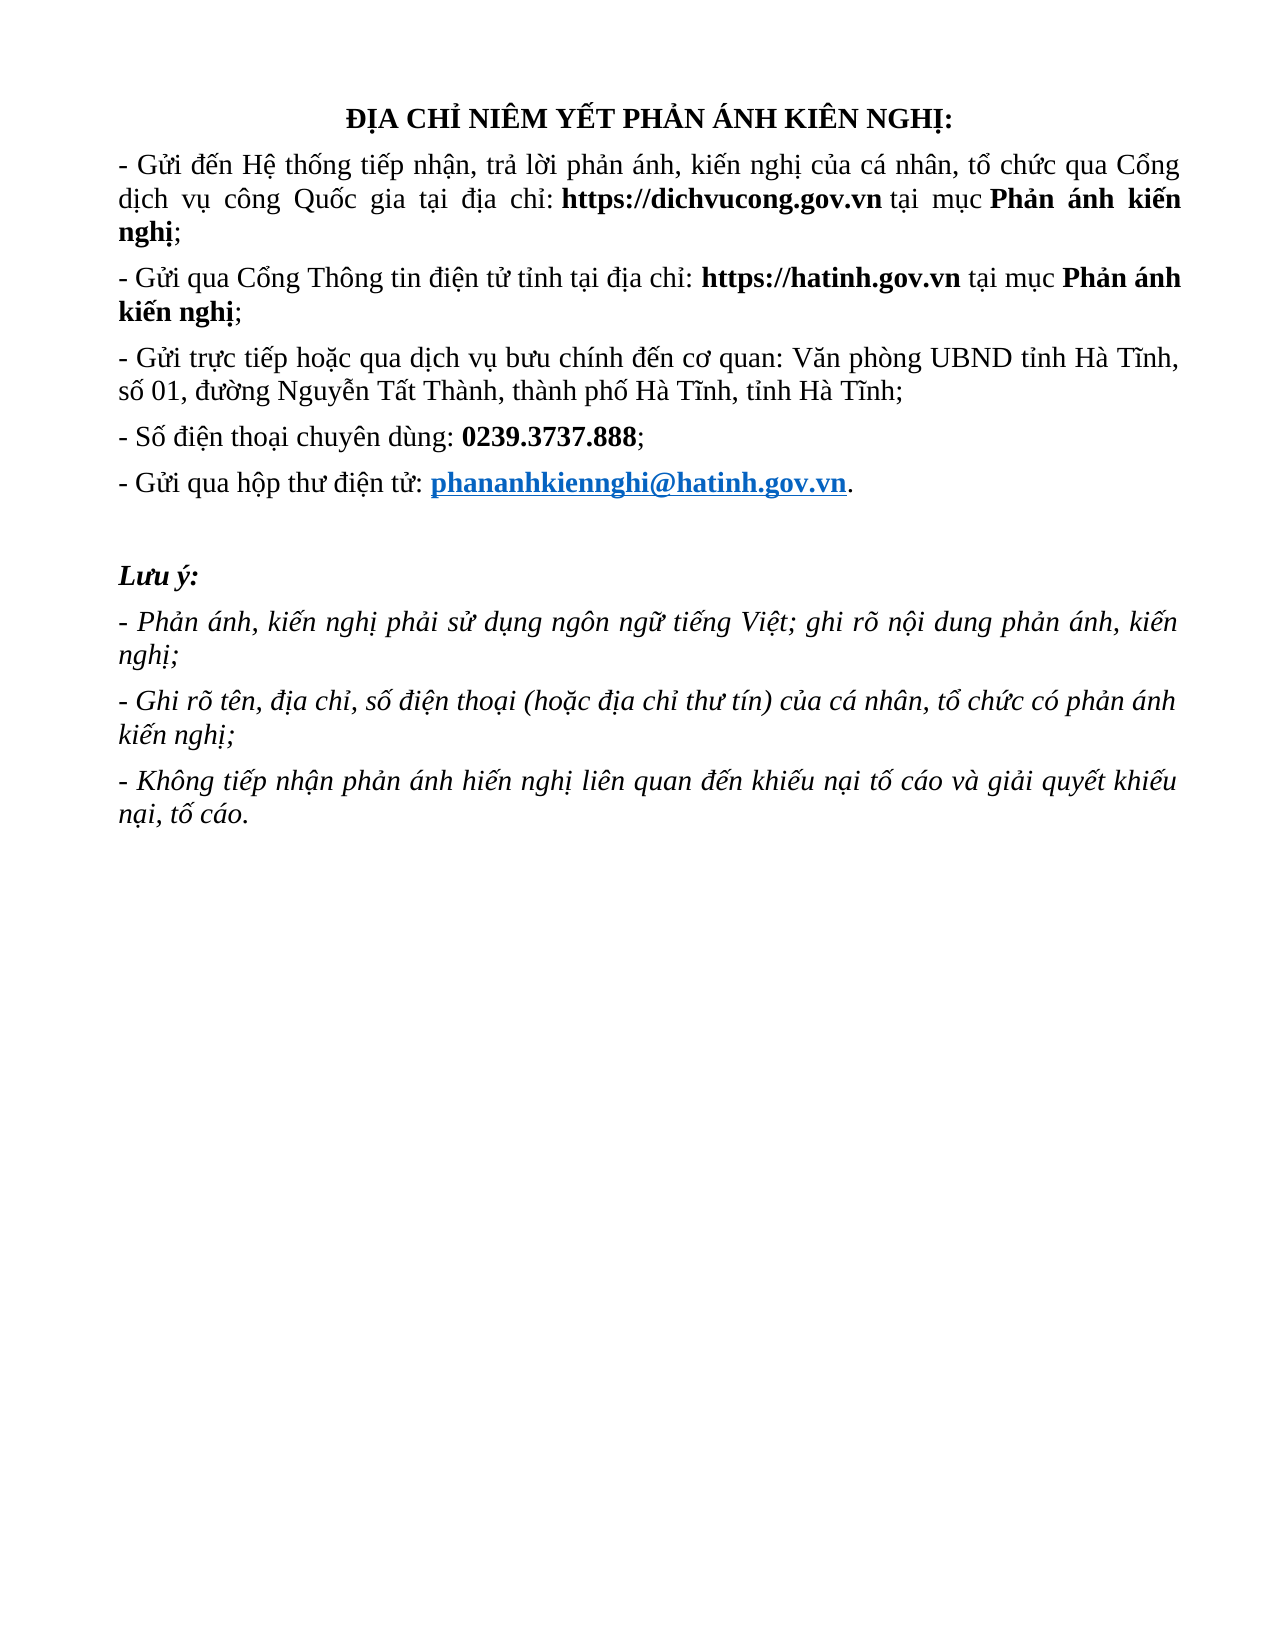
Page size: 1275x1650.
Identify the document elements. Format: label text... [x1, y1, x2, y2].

text - Gửi trực tiếp hoặc qua dịch vụ bưu chính đến cơ quan: Văn phòng UBND tỉnh Hà Tĩnh, số 01, đường Nguyễn Tất Thành, thành phố Hà Tĩnh, tỉnh Hà Tĩnh; [118, 340, 1181, 407]
text - Số điện thoại chuyên dùng: 0239.3737.888; [118, 419, 1181, 453]
text - Gửi qua Cổng Thông tin điện tử tỉnh tại địa chỉ: https://hatinh.gov.vn tại mục Phản ánh kiến nghị; [118, 260, 1181, 327]
text - Gửi đến Hệ thống tiếp nhận, trả lời phản ánh, kiến nghị của cá nhân, tổ chức qua Cổng dịch vụ công Quốc gia tại địa chỉ: https://dichvucong.gov.vn tại mục Phản ánh kiến nghị; [118, 147, 1181, 248]
text Lưu ý: [118, 558, 1181, 591]
text - Phản ánh, kiến nghị phải sử dụng ngôn ngữ tiếng Việt; ghi rõ nội dung phản ánh, kiến nghị; [118, 604, 1181, 671]
text - Ghi rõ tên, địa chỉ, số điện thoại (hoặc địa chỉ thư tín) của cá nhân, tổ chức có phản ánh kiến nghị; [118, 683, 1181, 750]
text - Gửi qua hộp thư điện tử: phananhkiennghi@hatinh.gov.vn. [118, 466, 1181, 499]
text ĐỊA CHỈ NIÊM YẾT PHẢN ÁNH KIÊN NGHỊ: [118, 101, 1181, 135]
text - Không tiếp nhận phản ánh hiến nghị liên quan đến khiếu nại tố cáo và giải quyết khiếu nại, tố cáo. [118, 763, 1181, 830]
